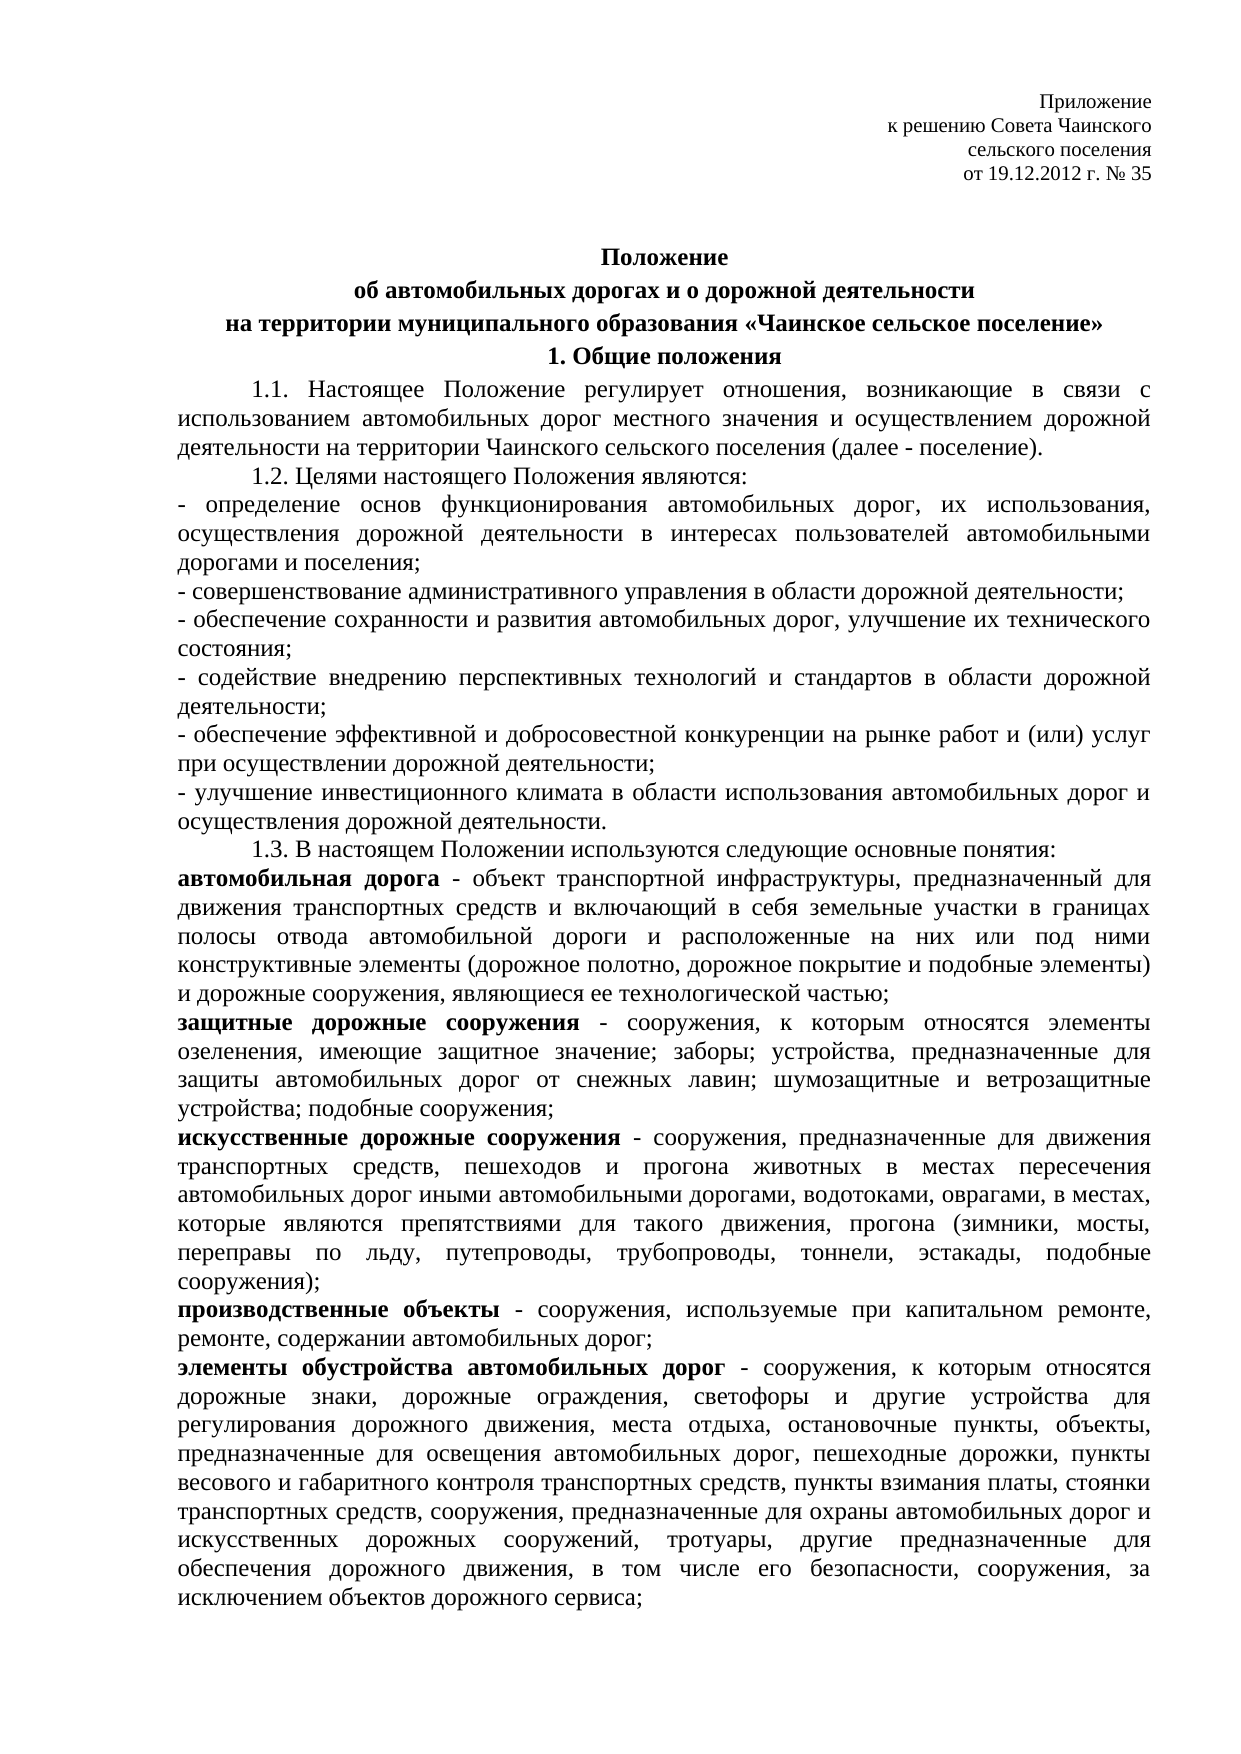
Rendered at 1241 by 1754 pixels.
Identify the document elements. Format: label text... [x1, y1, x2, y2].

text - совершенствование административного управления в области дорожной деятельности; [177, 576, 1152, 604]
text искусственные дорожные сооружения - сооружения, предназначенные для движения транспортных средств, пешеходов и прогона животных в местах пересечения автомобильных дорог иными автомобильными дорогами, водотоками, оврагами, в местах, которые являются препятствиями для такого движения, прогона (зимники, мосты, переправы по льду, путепроводы, трубопроводы, тоннели, эстакады, подобные сооружения); [177, 1122, 1152, 1294]
text элементы обустройства автомобильных дорог - сооружения, к которым относятся дорожные знаки, дорожные ограждения, светофоры и другие устройства для регулирования дорожного движения, места отдыха, остановочные пункты, объекты, предназначенные для освещения автомобильных дорог, пешеходные дорожки, пункты весового и габаритного контроля транспортных средств, пункты взимания платы, стоянки транспортных средств, сооружения, предназначенные для охраны автомобильных дорог и искусственных дорожных сооружений, тротуары, другие предназначенные для обеспечения дорожного движения, в том числе его безопасности, сооружения, за исключением объектов дорожного сервиса; [177, 1352, 1152, 1611]
text от 19.12.2012 г. № 35 [177, 161, 1152, 185]
text 1. Общие положения [177, 341, 1152, 370]
text 1.3. В настоящем Положении используются следующие основные понятия: [177, 834, 1152, 863]
text - обеспечение сохранности и развития автомобильных дорог, улучшение их технического состояния; [177, 604, 1152, 662]
text - улучшение инвестиционного климата в области использования автомобильных дорог и осуществления дорожной деятельности. [177, 777, 1152, 834]
text защитные дорожные сооружения - сооружения, к которым относятся элементы озеленения, имеющие защитное значение; заборы; устройства, предназначенные для защиты автомобильных дорог от снежных лавин; шумозащитные и ветрозащитные устройства; подобные сооружения; [177, 1007, 1152, 1122]
text сельского поселения [177, 137, 1152, 161]
text Приложение [177, 89, 1152, 113]
text Положение об автомобильных дорогах и о дорожной деятельности на территории муниципального образования «Чаинское сельское поселение» [177, 242, 1152, 337]
text автомобильная дорога - объект транспортной инфраструктуры, предназначенный для движения транспортных средств и включающий в себя земельные участки в границах полосы отвода автомобильной дороги и расположенные на них или под ними конструктивные элементы (дорожное полотно, дорожное покрытие и подобные элементы) и дорожные сооружения, являющиеся ее технологической частью; [177, 863, 1152, 1007]
text - определение основ функционирования автомобильных дорог, их использования, осуществления дорожной деятельности в интересах пользователей автомобильными дорогами и поселения; [177, 489, 1152, 576]
text 1.1. Настоящее Положение регулирует отношения, возникающие в связи с использованием автомобильных дорог местного значения и осуществлением дорожной деятельности на территории Чаинского сельского поселения (далее - поселение). [177, 374, 1152, 461]
text производственные объекты - сооружения, используемые при капитальном ремонте, ремонте, содержании автомобильных дорог; [177, 1294, 1152, 1352]
text 1.2. Целями настоящего Положения являются: [177, 461, 1152, 489]
text - содействие внедрению перспективных технологий и стандартов в области дорожной деятельности; [177, 662, 1152, 719]
text - обеспечение эффективной и добросовестной конкуренции на рынке работ и (или) услуг при осуществлении дорожной деятельности; [177, 719, 1152, 777]
text к решению Совета Чаинского [177, 113, 1152, 137]
